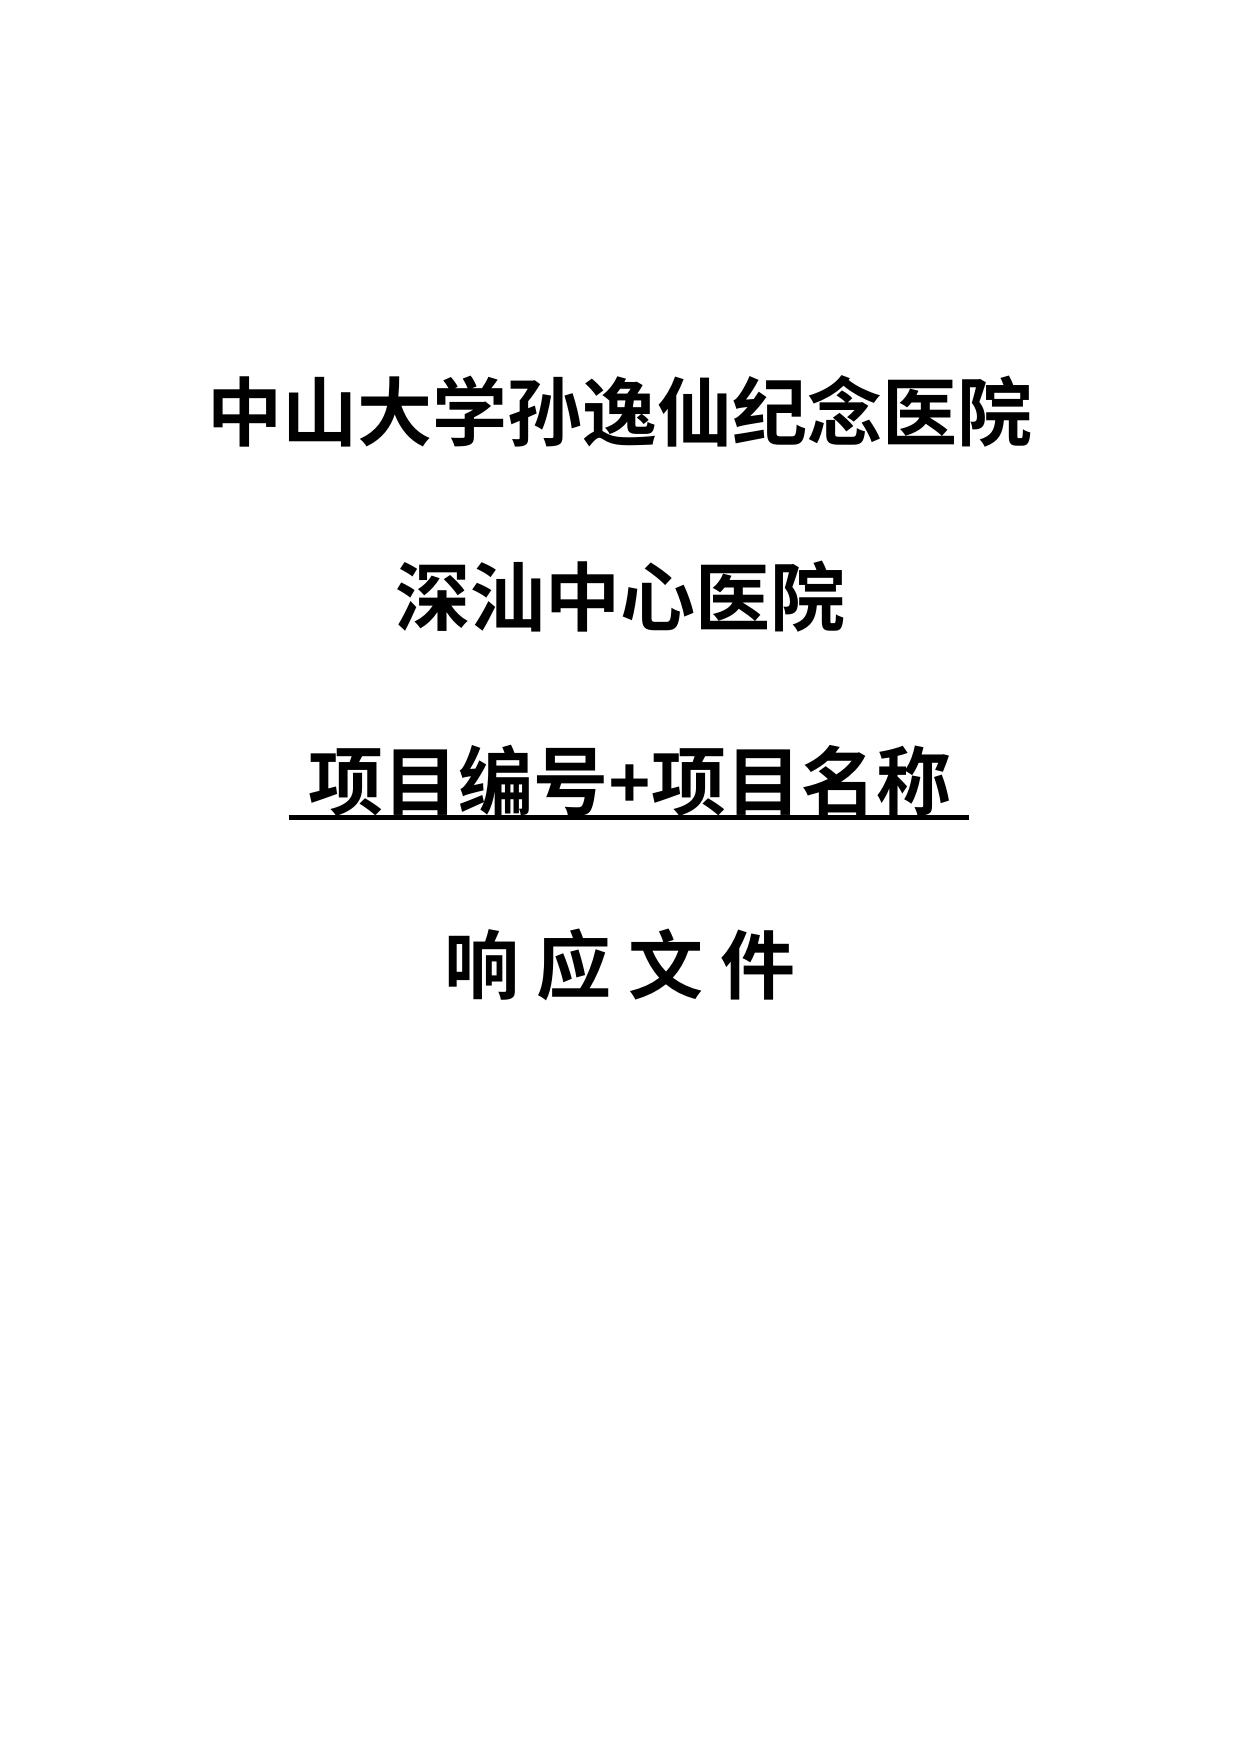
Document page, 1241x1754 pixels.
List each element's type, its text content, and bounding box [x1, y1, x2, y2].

text 深汕中心医院 [187, 527, 1053, 657]
text 项目编号+项目名称 [187, 712, 1053, 842]
text 响 应 文 件 [187, 896, 1053, 1026]
text 中山大学孙逸仙纪念医院 [187, 343, 1053, 473]
